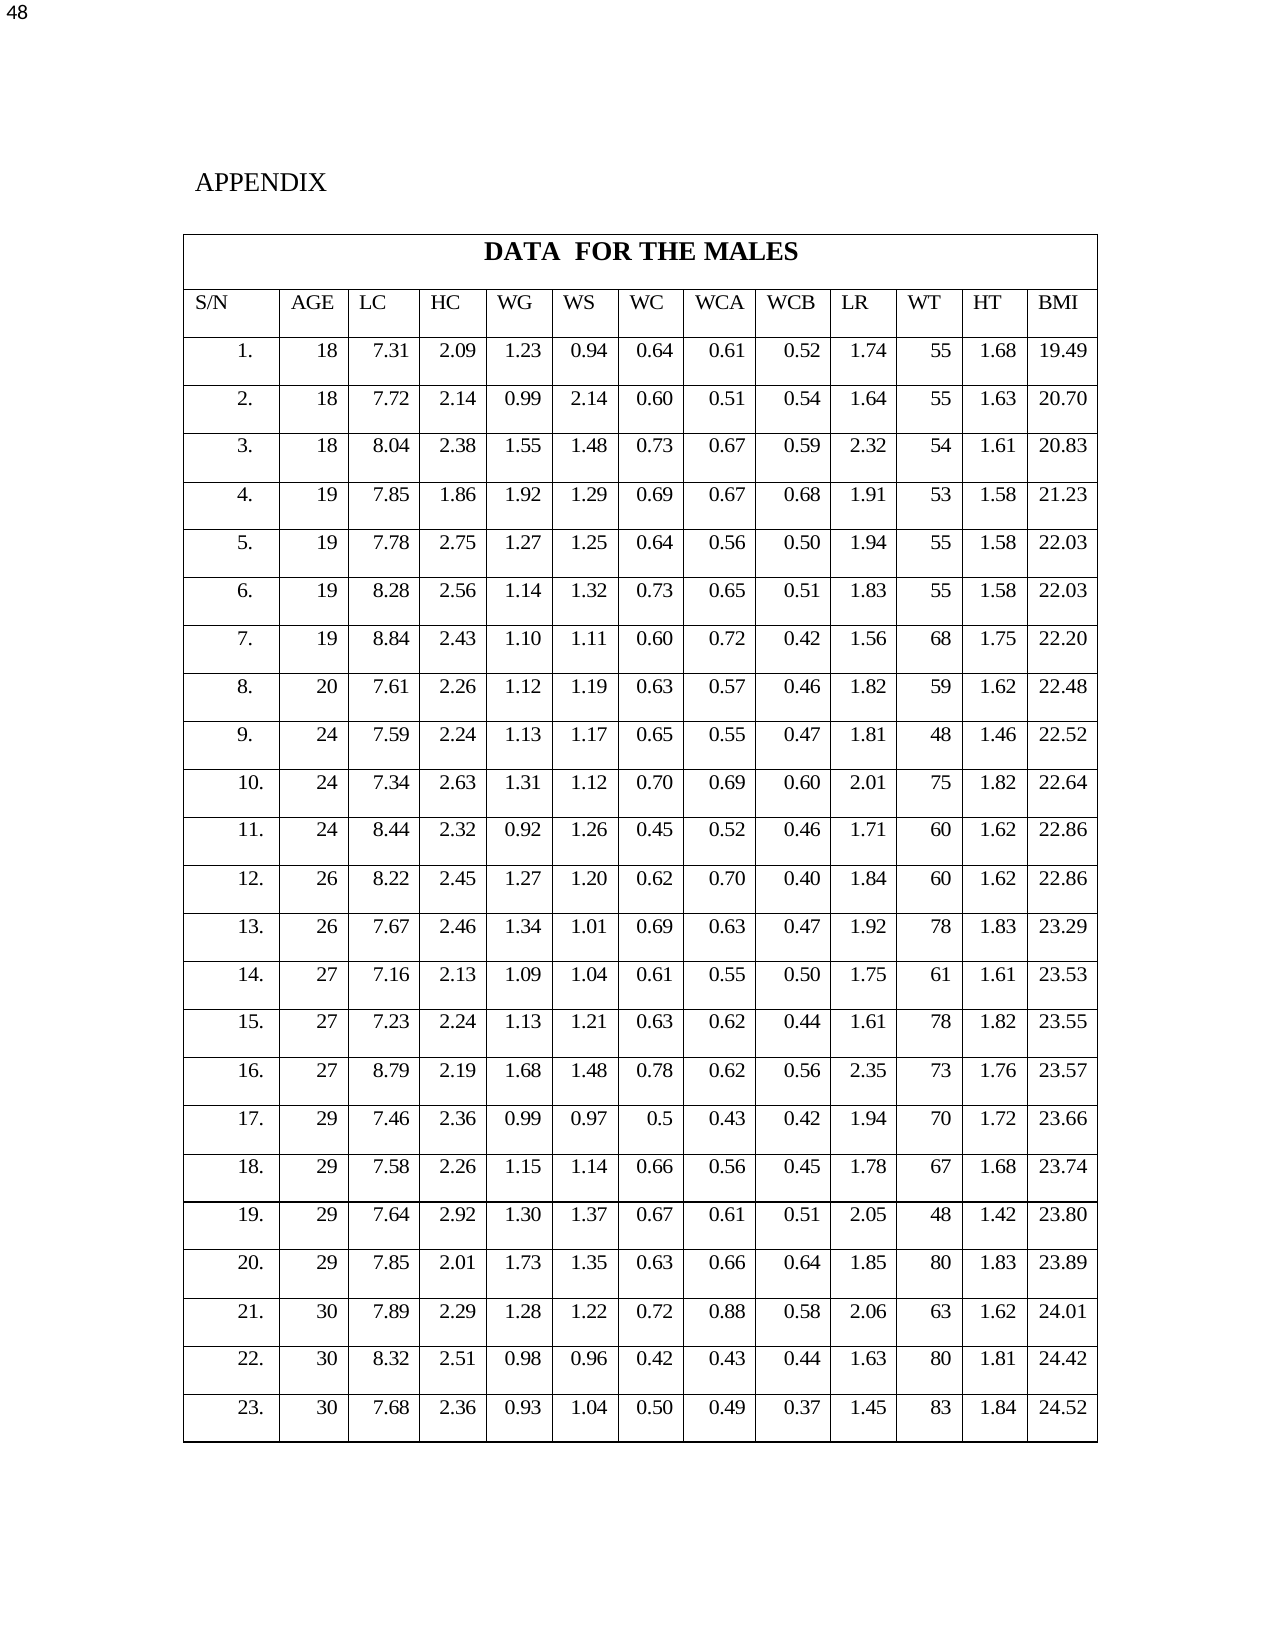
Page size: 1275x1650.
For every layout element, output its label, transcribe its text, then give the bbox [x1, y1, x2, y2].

table_cell 7. [184, 626, 279, 673]
table_cell 22.20 [1028, 626, 1097, 673]
table_cell 1.83 [963, 1250, 1027, 1298]
table_cell 24.42 [1028, 1347, 1097, 1393]
table_cell 1.83 [963, 914, 1027, 961]
table_cell 0.45 [619, 818, 683, 865]
table_cell 67 [897, 1155, 962, 1201]
table_cell 7.85 [349, 483, 419, 529]
table_cell 8.28 [349, 578, 419, 625]
table_cell AGE [280, 290, 348, 337]
table_cell 23.74 [1028, 1155, 1097, 1201]
table_cell 0.63 [684, 914, 755, 961]
table_cell 4. [184, 483, 279, 529]
table_cell 0.61 [684, 1203, 755, 1249]
table_cell 19 [280, 483, 348, 529]
table_cell 0.45 [756, 1155, 830, 1201]
table_cell 1.63 [831, 1347, 896, 1393]
table_cell 17. [184, 1106, 279, 1153]
table_cell 54 [897, 434, 962, 482]
table_cell 0.60 [619, 626, 683, 673]
table_cell 55 [897, 338, 962, 385]
table_cell 1.14 [553, 1155, 618, 1201]
table_cell 1.56 [831, 626, 896, 673]
table_cell 26 [280, 914, 348, 961]
table_cell 18 [280, 386, 348, 433]
table_cell WCB [756, 290, 830, 337]
table_cell 12. [184, 866, 279, 913]
table_cell 23.53 [1028, 962, 1097, 1009]
table_cell 1.25 [553, 530, 618, 577]
table_cell 1.31 [487, 770, 552, 817]
table_cell 0.99 [487, 1106, 552, 1153]
table_cell 1.75 [963, 626, 1027, 673]
table_cell 1.13 [487, 1010, 552, 1057]
table_cell 78 [897, 914, 962, 961]
table_cell 0.64 [756, 1250, 830, 1298]
table_cell 0.56 [684, 530, 755, 577]
table_cell 24.52 [1028, 1395, 1097, 1441]
table_cell 1.58 [963, 578, 1027, 625]
table_cell 0.51 [684, 386, 755, 433]
table_cell 7.31 [349, 338, 419, 385]
table_cell 1.68 [487, 1058, 552, 1105]
table_cell 0.69 [619, 483, 683, 529]
table_cell 0.56 [756, 1058, 830, 1105]
table_cell 1.62 [963, 1299, 1027, 1346]
table_cell 55 [897, 530, 962, 577]
table_cell 22.86 [1028, 866, 1097, 913]
table_cell 2.46 [420, 914, 486, 961]
table_cell 83 [897, 1395, 962, 1441]
table_cell 2.36 [420, 1106, 486, 1153]
table_cell 22.48 [1028, 674, 1097, 721]
table_cell 1.82 [831, 674, 896, 721]
table_cell 0.69 [684, 770, 755, 817]
table_cell 55 [897, 386, 962, 433]
table_cell S/N [184, 290, 279, 337]
table_cell 2.51 [420, 1347, 486, 1393]
table_cell 1.63 [963, 386, 1027, 433]
table_cell 1.78 [831, 1155, 896, 1201]
table_cell 0.52 [756, 338, 830, 385]
table_cell 7.68 [349, 1395, 419, 1441]
table_cell 0.59 [756, 434, 830, 482]
table_cell WT [897, 290, 962, 337]
table_cell 0.40 [756, 866, 830, 913]
table_cell 30 [280, 1299, 348, 1346]
table_cell 0.98 [487, 1347, 552, 1393]
table_cell 1.91 [831, 483, 896, 529]
table_cell 70 [897, 1106, 962, 1153]
table_cell 2.01 [420, 1250, 486, 1298]
table_cell 59 [897, 674, 962, 721]
table_cell 2.92 [420, 1203, 486, 1249]
table_cell 7.16 [349, 962, 419, 1009]
table_cell 61 [897, 962, 962, 1009]
table_cell 1.04 [553, 1395, 618, 1441]
table_cell 0.52 [684, 818, 755, 865]
table_cell 1.11 [553, 626, 618, 673]
table_cell 0.55 [684, 722, 755, 769]
table_cell WG [487, 290, 552, 337]
table_cell 7.34 [349, 770, 419, 817]
table_cell 3. [184, 434, 279, 482]
table_cell 22.03 [1028, 530, 1097, 577]
table_cell 1.19 [553, 674, 618, 721]
table_cell 1.27 [487, 866, 552, 913]
table_cell 18 [280, 338, 348, 385]
table_cell 7.78 [349, 530, 419, 577]
table_cell 0.65 [684, 578, 755, 625]
table_cell 0.54 [756, 386, 830, 433]
table_cell 1.83 [831, 578, 896, 625]
table_cell 68 [897, 626, 962, 673]
table_cell 1.61 [963, 434, 1027, 482]
table_cell 8. [184, 674, 279, 721]
table_cell 0.63 [619, 1010, 683, 1057]
table_cell 0.92 [487, 818, 552, 865]
table_cell 0.50 [619, 1395, 683, 1441]
table_cell 60 [897, 866, 962, 913]
table_cell 2.14 [420, 386, 486, 433]
table_cell 7.59 [349, 722, 419, 769]
table_cell 0.50 [756, 530, 830, 577]
table_cell BMI [1028, 290, 1097, 337]
table_cell 2.36 [420, 1395, 486, 1441]
table_cell 0.67 [684, 483, 755, 529]
table_cell 0.63 [619, 1250, 683, 1298]
table_cell 0.70 [619, 770, 683, 817]
table_cell 26 [280, 866, 348, 913]
table_cell 1.37 [553, 1203, 618, 1249]
table_cell 2.29 [420, 1299, 486, 1346]
table_cell 5. [184, 530, 279, 577]
table_cell 1.61 [831, 1010, 896, 1057]
table_cell 29 [280, 1106, 348, 1153]
table_cell 23. [184, 1395, 279, 1441]
table_cell 1.27 [487, 530, 552, 577]
table_cell 1.94 [831, 1106, 896, 1153]
table_cell 7.23 [349, 1010, 419, 1057]
table_cell 1.48 [553, 1058, 618, 1105]
table_cell 48 [897, 722, 962, 769]
table_cell 80 [897, 1250, 962, 1298]
table_cell 0.65 [619, 722, 683, 769]
table_cell 0.88 [684, 1299, 755, 1346]
table_cell 48 [897, 1203, 962, 1249]
table_cell 1.76 [963, 1058, 1027, 1105]
table_cell 1.46 [963, 722, 1027, 769]
table_cell 0.55 [684, 962, 755, 1009]
table_cell 1.85 [831, 1250, 896, 1298]
table_cell 1.61 [963, 962, 1027, 1009]
table_cell 0.66 [619, 1155, 683, 1201]
table_cell 2.24 [420, 1010, 486, 1057]
table_cell 1.73 [487, 1250, 552, 1298]
table_cell 1.15 [487, 1155, 552, 1201]
table_cell 0.47 [756, 722, 830, 769]
table_cell 1.68 [963, 1155, 1027, 1201]
table_cell 1.14 [487, 578, 552, 625]
table_cell 80 [897, 1347, 962, 1393]
table_cell 0.78 [619, 1058, 683, 1105]
table_cell 0.72 [684, 626, 755, 673]
table_cell 1.32 [553, 578, 618, 625]
table_cell 0.62 [619, 866, 683, 913]
table_cell 0.61 [684, 338, 755, 385]
table_cell 22.86 [1028, 818, 1097, 865]
table_cell 1.09 [487, 962, 552, 1009]
table_cell 20.70 [1028, 386, 1097, 433]
table_cell 0.73 [619, 578, 683, 625]
table_cell 0.64 [619, 530, 683, 577]
table_cell 18. [184, 1155, 279, 1201]
table_cell 0.60 [756, 770, 830, 817]
table_cell 0.57 [684, 674, 755, 721]
table_cell 19 [280, 530, 348, 577]
table_cell 2. [184, 386, 279, 433]
table_cell 2.35 [831, 1058, 896, 1105]
table_cell 63 [897, 1299, 962, 1346]
table_cell 2.63 [420, 770, 486, 817]
table_cell 1.48 [553, 434, 618, 482]
table_cell 0.43 [684, 1106, 755, 1153]
table_cell 21.23 [1028, 483, 1097, 529]
table_cell 2.45 [420, 866, 486, 913]
table_cell 14. [184, 962, 279, 1009]
table_cell 23.89 [1028, 1250, 1097, 1298]
table_cell WC [619, 290, 683, 337]
table_cell 2.05 [831, 1203, 896, 1249]
table_cell 2.19 [420, 1058, 486, 1105]
table_cell 1.62 [963, 818, 1027, 865]
table_cell 0.44 [756, 1347, 830, 1393]
table_cell 1.23 [487, 338, 552, 385]
table_cell 75 [897, 770, 962, 817]
table_cell 1.64 [831, 386, 896, 433]
table_cell 1.68 [963, 338, 1027, 385]
table_cell 2.43 [420, 626, 486, 673]
table_cell 2.32 [420, 818, 486, 865]
table_cell 0.46 [756, 674, 830, 721]
table_cell 1.17 [553, 722, 618, 769]
table_cell 22. [184, 1347, 279, 1393]
table_cell 0.72 [619, 1299, 683, 1346]
table_cell 1.13 [487, 722, 552, 769]
table_cell 0.99 [487, 386, 552, 433]
table_cell 0.44 [756, 1010, 830, 1057]
table_cell 24 [280, 770, 348, 817]
table_cell 29 [280, 1155, 348, 1201]
table_cell 1.72 [963, 1106, 1027, 1153]
table_cell 29 [280, 1250, 348, 1298]
table_cell 78 [897, 1010, 962, 1057]
table_cell 1.75 [831, 962, 896, 1009]
table_cell 55 [897, 578, 962, 625]
table_cell 20 [280, 674, 348, 721]
table_cell 1.20 [553, 866, 618, 913]
table_cell 30 [280, 1395, 348, 1441]
table_cell 0.51 [756, 578, 830, 625]
table_cell 27 [280, 1058, 348, 1105]
table_cell 7.58 [349, 1155, 419, 1201]
table_cell 19. [184, 1203, 279, 1249]
table_cell 0.70 [684, 866, 755, 913]
table_cell 0.58 [756, 1299, 830, 1346]
table_cell 0.42 [756, 1106, 830, 1153]
table_cell 1. [184, 338, 279, 385]
table_cell 0.61 [619, 962, 683, 1009]
table_cell 0.96 [553, 1347, 618, 1393]
table_cell 2.26 [420, 1155, 486, 1201]
table_cell 22.03 [1028, 578, 1097, 625]
table_cell 1.81 [831, 722, 896, 769]
table_cell 1.58 [963, 483, 1027, 529]
table_cell 53 [897, 483, 962, 529]
table_cell 20.83 [1028, 434, 1097, 482]
table_cell 1.22 [553, 1299, 618, 1346]
table_cell 1.30 [487, 1203, 552, 1249]
table_cell 0.5 [619, 1106, 683, 1153]
table_cell 19 [280, 626, 348, 673]
table_cell 24.01 [1028, 1299, 1097, 1346]
table_cell 7.72 [349, 386, 419, 433]
table_cell 1.12 [487, 674, 552, 721]
table_cell 0.93 [487, 1395, 552, 1441]
table_cell 15. [184, 1010, 279, 1057]
table_cell 0.62 [684, 1058, 755, 1105]
table_cell 0.64 [619, 338, 683, 385]
table_cell LC [349, 290, 419, 337]
table_cell 23.57 [1028, 1058, 1097, 1105]
table_cell 8.32 [349, 1347, 419, 1393]
table_cell 0.73 [619, 434, 683, 482]
table_cell 2.06 [831, 1299, 896, 1346]
table_cell 1.71 [831, 818, 896, 865]
table_cell 0.67 [619, 1203, 683, 1249]
table_cell 1.84 [831, 866, 896, 913]
table_cell 0.37 [756, 1395, 830, 1441]
table_cell 2.09 [420, 338, 486, 385]
table_cell 8.79 [349, 1058, 419, 1105]
table_cell 0.94 [553, 338, 618, 385]
table_cell 27 [280, 962, 348, 1009]
table_cell 0.66 [684, 1250, 755, 1298]
table_cell 1.81 [963, 1347, 1027, 1393]
table_cell 0.42 [619, 1347, 683, 1393]
table_cell 2.14 [553, 386, 618, 433]
table_cell 13. [184, 914, 279, 961]
table_header DATA FOR THE MALES [184, 235, 1097, 289]
table_cell 1.45 [831, 1395, 896, 1441]
table_cell 2.01 [831, 770, 896, 817]
table_cell 2.38 [420, 434, 486, 482]
table_cell 1.28 [487, 1299, 552, 1346]
table_cell WCA [684, 290, 755, 337]
table_cell 23.66 [1028, 1106, 1097, 1153]
table_cell 7.64 [349, 1203, 419, 1249]
table_cell 2.32 [831, 434, 896, 482]
table_cell 19.49 [1028, 338, 1097, 385]
table_cell 0.67 [684, 434, 755, 482]
table_cell 0.46 [756, 818, 830, 865]
table_cell HT [963, 290, 1027, 337]
table_cell 24 [280, 818, 348, 865]
table_cell 7.89 [349, 1299, 419, 1346]
table_cell WS [553, 290, 618, 337]
table_cell 18 [280, 434, 348, 482]
table_cell 1.10 [487, 626, 552, 673]
table_cell 24 [280, 722, 348, 769]
table_cell 1.92 [487, 483, 552, 529]
table_cell 60 [897, 818, 962, 865]
table_cell 1.21 [553, 1010, 618, 1057]
table_cell 27 [280, 1010, 348, 1057]
table_cell 1.01 [553, 914, 618, 961]
table_cell 30 [280, 1347, 348, 1393]
table_cell 2.24 [420, 722, 486, 769]
table_cell 21. [184, 1299, 279, 1346]
table_cell 1.42 [963, 1203, 1027, 1249]
table_cell 1.74 [831, 338, 896, 385]
table_cell 0.43 [684, 1347, 755, 1393]
table_cell 10. [184, 770, 279, 817]
table_cell 0.62 [684, 1010, 755, 1057]
table_cell LR [831, 290, 896, 337]
table_cell 20. [184, 1250, 279, 1298]
table_cell 1.58 [963, 530, 1027, 577]
table_cell 9. [184, 722, 279, 769]
table_cell 1.82 [963, 770, 1027, 817]
table_cell 7.67 [349, 914, 419, 961]
table_cell 0.60 [619, 386, 683, 433]
table_cell 1.86 [420, 483, 486, 529]
table_cell 29 [280, 1203, 348, 1249]
table_cell 2.75 [420, 530, 486, 577]
table_cell 8.84 [349, 626, 419, 673]
table_cell 0.49 [684, 1395, 755, 1441]
table_cell 1.62 [963, 866, 1027, 913]
table_cell 1.62 [963, 674, 1027, 721]
table_cell 1.12 [553, 770, 618, 817]
table_cell 22.52 [1028, 722, 1097, 769]
table_cell 2.56 [420, 578, 486, 625]
table_cell 1.92 [831, 914, 896, 961]
table_cell 0.69 [619, 914, 683, 961]
table_cell 0.63 [619, 674, 683, 721]
table_cell 1.35 [553, 1250, 618, 1298]
table_cell 2.26 [420, 674, 486, 721]
table_cell 8.22 [349, 866, 419, 913]
table_cell 1.84 [963, 1395, 1027, 1441]
table_cell 1.04 [553, 962, 618, 1009]
text APPENDIX [194, 166, 1189, 197]
table_cell 23.80 [1028, 1203, 1097, 1249]
table_cell 7.85 [349, 1250, 419, 1298]
table_cell 0.51 [756, 1203, 830, 1249]
table_cell 0.42 [756, 626, 830, 673]
table_cell 73 [897, 1058, 962, 1105]
table_cell 0.97 [553, 1106, 618, 1153]
table_cell 1.94 [831, 530, 896, 577]
table_cell 7.46 [349, 1106, 419, 1153]
table_cell 16. [184, 1058, 279, 1105]
table_cell 11. [184, 818, 279, 865]
table_cell 7.61 [349, 674, 419, 721]
table_cell 0.68 [756, 483, 830, 529]
table_cell 8.04 [349, 434, 419, 482]
table_cell 1.34 [487, 914, 552, 961]
table_cell 0.47 [756, 914, 830, 961]
table_cell 19 [280, 578, 348, 625]
table_cell HC [420, 290, 486, 337]
table_cell 8.44 [349, 818, 419, 865]
table_cell 22.64 [1028, 770, 1097, 817]
table_cell 1.82 [963, 1010, 1027, 1057]
table_cell 23.29 [1028, 914, 1097, 961]
table_cell 1.29 [553, 483, 618, 529]
table_cell 1.55 [487, 434, 552, 482]
table_cell 1.26 [553, 818, 618, 865]
table_cell 0.56 [684, 1155, 755, 1201]
table_cell 23.55 [1028, 1010, 1097, 1057]
table_cell 6. [184, 578, 279, 625]
table_cell 0.50 [756, 962, 830, 1009]
table_cell 2.13 [420, 962, 486, 1009]
